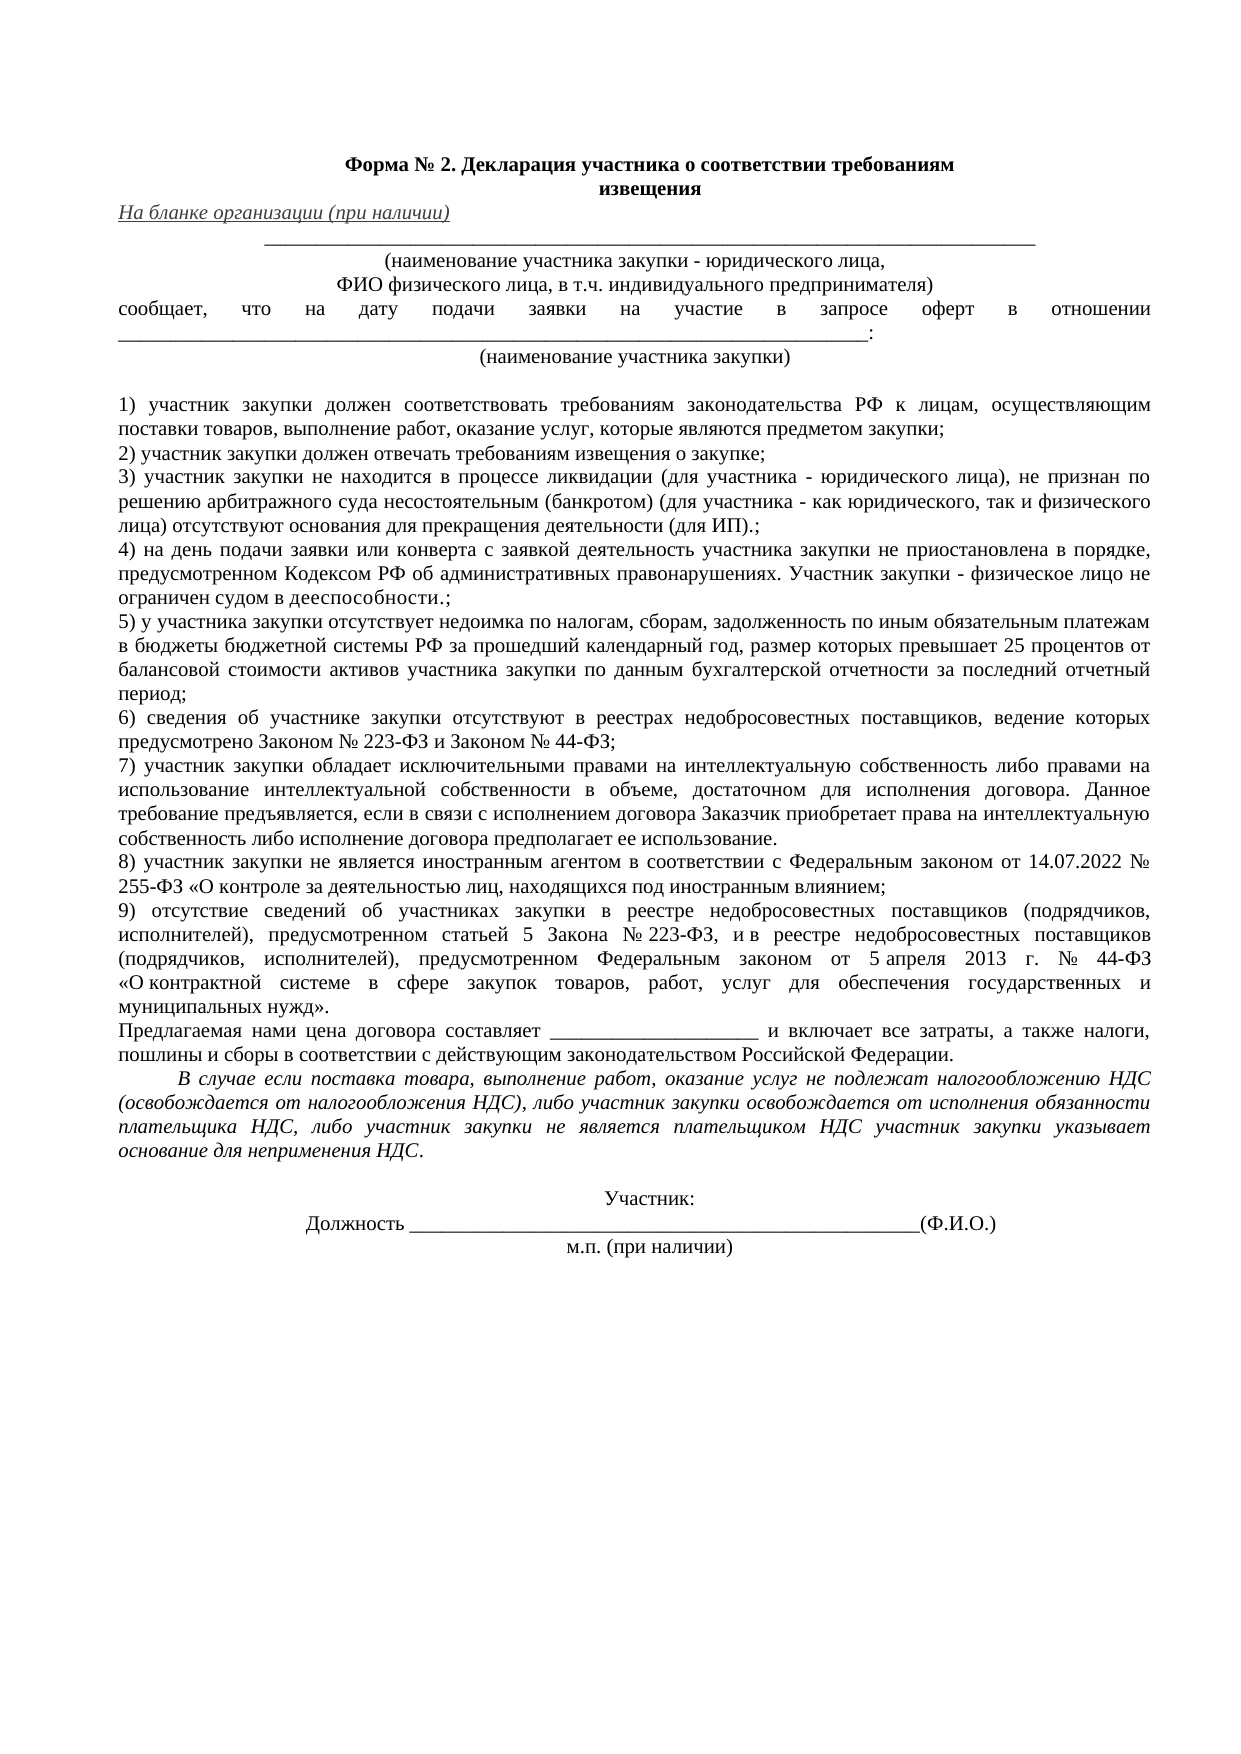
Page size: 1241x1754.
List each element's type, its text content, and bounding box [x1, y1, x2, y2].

text (наименование участника закупки - юридического лица, [118, 248, 1152, 272]
text 9) отсутствие сведений об участниках закупки в реестре недобросовестных поставщиков (подрядчиков, исполнителей), предусмотренном статьей 5 Закона № 223-ФЗ, и в реестре недобросовестных поставщиков (подрядчиков, исполнителей), предусмотренном Федеральным законом от 5 апреля 2013 г. № 44-ФЗ «О контрактной системе в сфере закупок товаров, работ, услуг для обеспечения государственных и муниципальных нужд». [118, 898, 1152, 1018]
text 2) участник закупки должен отвечать требованиям извещения о закупке; [118, 440, 1152, 464]
text м.п. (при наличии) [118, 1234, 1181, 1258]
text Предлагаемая нами цена договора составляет ____________________ и включает все затраты, а также налоги, пошлины и сборы в соответствии с действующим законодательством Российской Федерации. [118, 1018, 1152, 1066]
text Должность _________________________________________________(Ф.И.О.) [118, 1210, 1181, 1234]
text извещения [118, 176, 1182, 200]
text ФИО физического лица, в т.ч. индивидуального предпринимателя) [118, 272, 1152, 296]
text Форма № 2. Декларация участника о соответствии требованиям [118, 152, 1181, 176]
text 6) сведения об участнике закупки отсутствуют в реестрах недобросовестных поставщиков, ведение которых предусмотрено Законом № 223-ФЗ и Законом № 44-ФЗ; [118, 705, 1152, 753]
text 8) участник закупки не является иностранным агентом в соответствии с Федеральным законом от 14.07.2022 № 255-ФЗ «О контроле за деятельностью лиц, находящихся под иностранным влиянием; [118, 849, 1152, 898]
text На бланке организации (при наличии) [118, 200, 1181, 224]
text Участник: [118, 1186, 1181, 1210]
text __________________________________________________________________________ [118, 224, 1181, 248]
text сообщает, что на дату подачи заявки на участие в запросе оферт в отношении ________________________________________________________________________: [118, 296, 1152, 344]
text 1) участник закупки должен соответствовать требованиям законодательства РФ к лицам, осуществляющим поставки товаров, выполнение работ, оказание услуг, которые являются предметом закупки; [118, 392, 1152, 440]
text 3) участник закупки не находится в процессе ликвидации (для участника - юридического лица), не признан по решению арбитражного суда несостоятельным (банкротом) (для участника - как юридического, так и физического лица) отсутствуют основания для прекращения деятельности (для ИП).; [118, 464, 1152, 537]
text В случае если поставка товара, выполнение работ, оказание услуг не подлежат налогообложению НДС (освобождается от налогообложения НДС), либо участник закупки освобождается от исполнения обязанности плательщика НДС, либо участник закупки не является плательщиком НДС участник закупки указывает основание для неприменения НДС. [118, 1066, 1152, 1162]
text (наименование участника закупки) [118, 344, 1152, 368]
text 7) участник закупки обладает исключительными правами на интеллектуальную собственность либо правами на использование интеллектуальной собственности в объеме, достаточном для исполнения договора. Данное требование предъявляется, если в связи с исполнением договора Заказчик приобретает права на интеллектуальную собственность либо исполнение договора предполагает ее использование. [118, 753, 1152, 849]
text 5) у участника закупки отсутствует недоимка по налогам, сборам, задолженность по иным обязательным платежам в бюджеты бюджетной системы РФ за прошедший календарный год, размер которых превышает 25 процентов от балансовой стоимости активов участника закупки по данным бухгалтерской отчетности за последний отчетный период; [118, 609, 1152, 705]
text 4) на день подачи заявки или конверта с заявкой деятельность участника закупки не приостановлена в порядке, предусмотренном Кодексом РФ об административных правонарушениях. Участник закупки - физическое лицо не ограничен судом в дееспособности.; [118, 537, 1152, 609]
